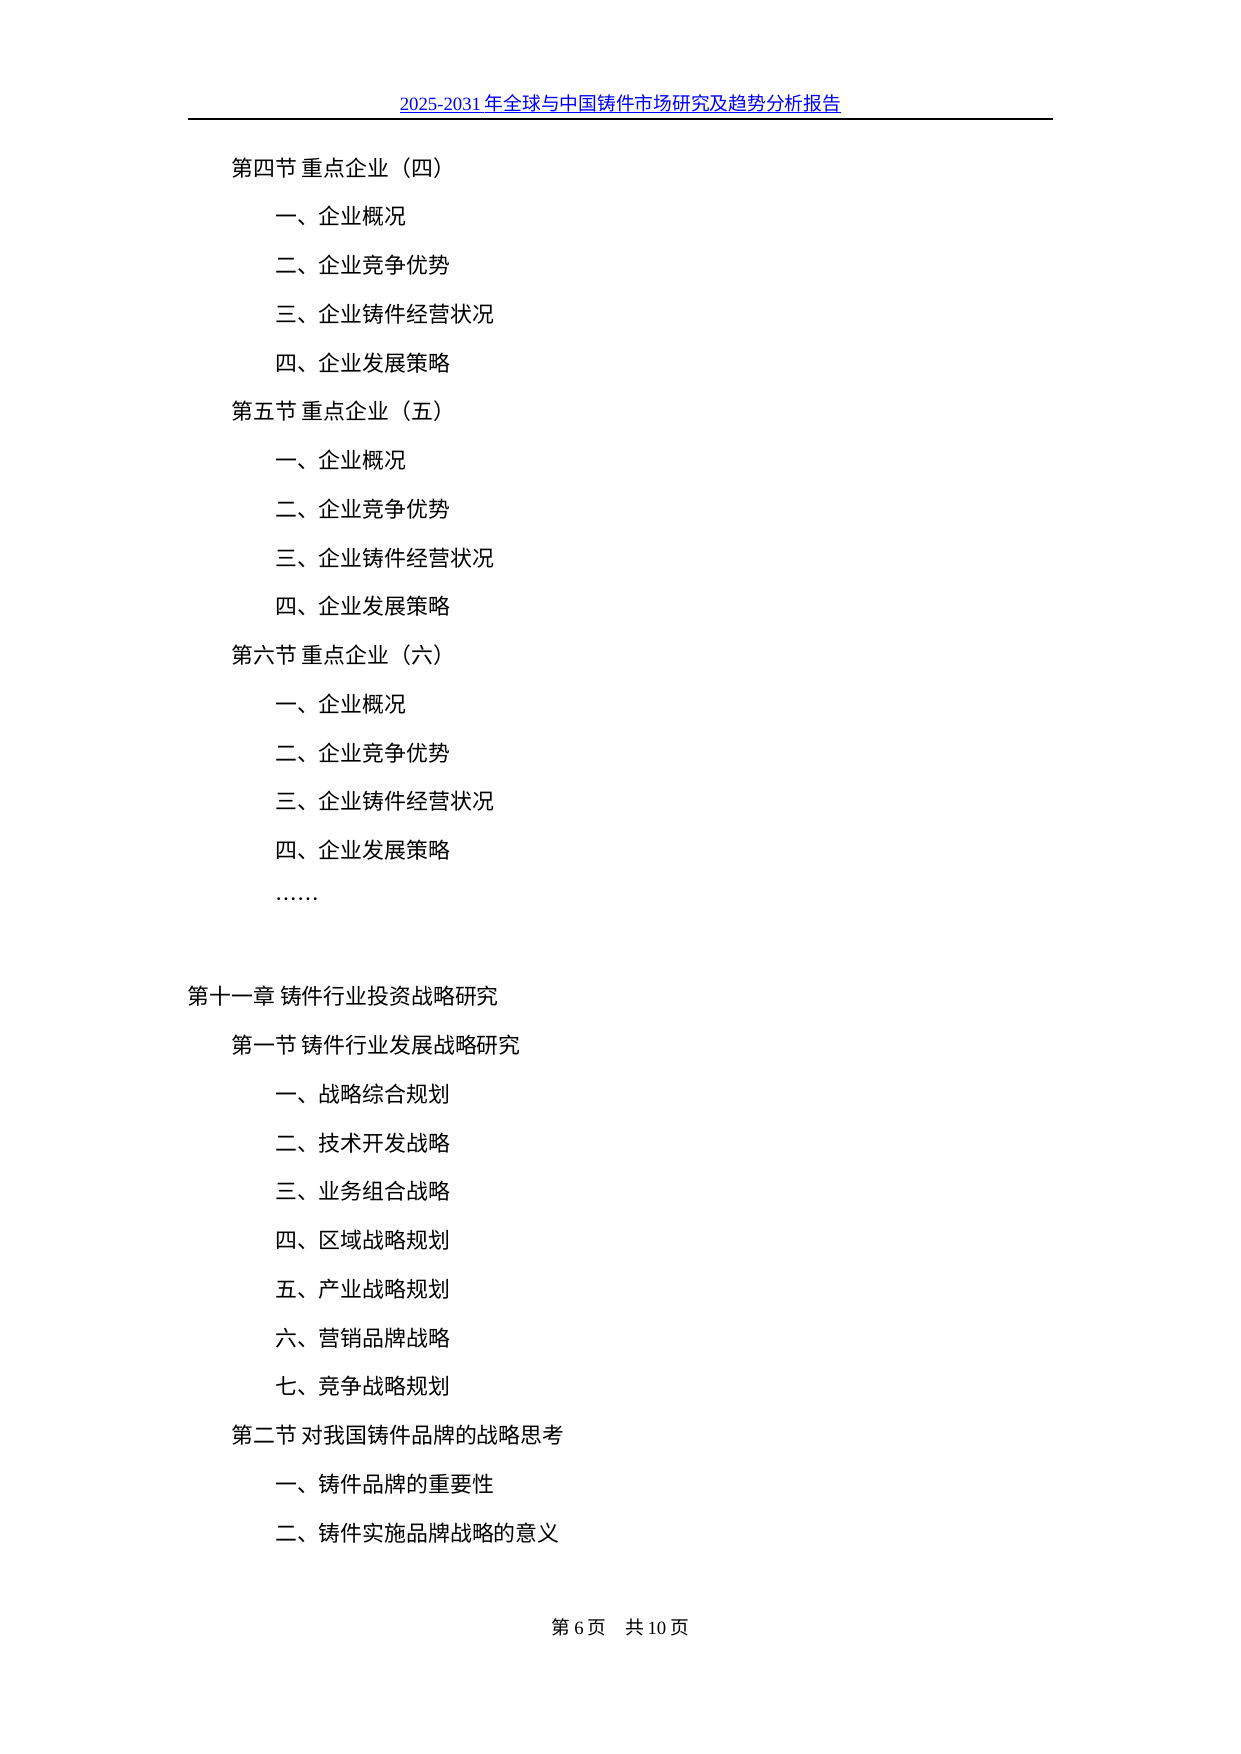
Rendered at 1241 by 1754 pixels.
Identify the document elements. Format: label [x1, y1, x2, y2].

text [187, 150, 1053, 1548]
